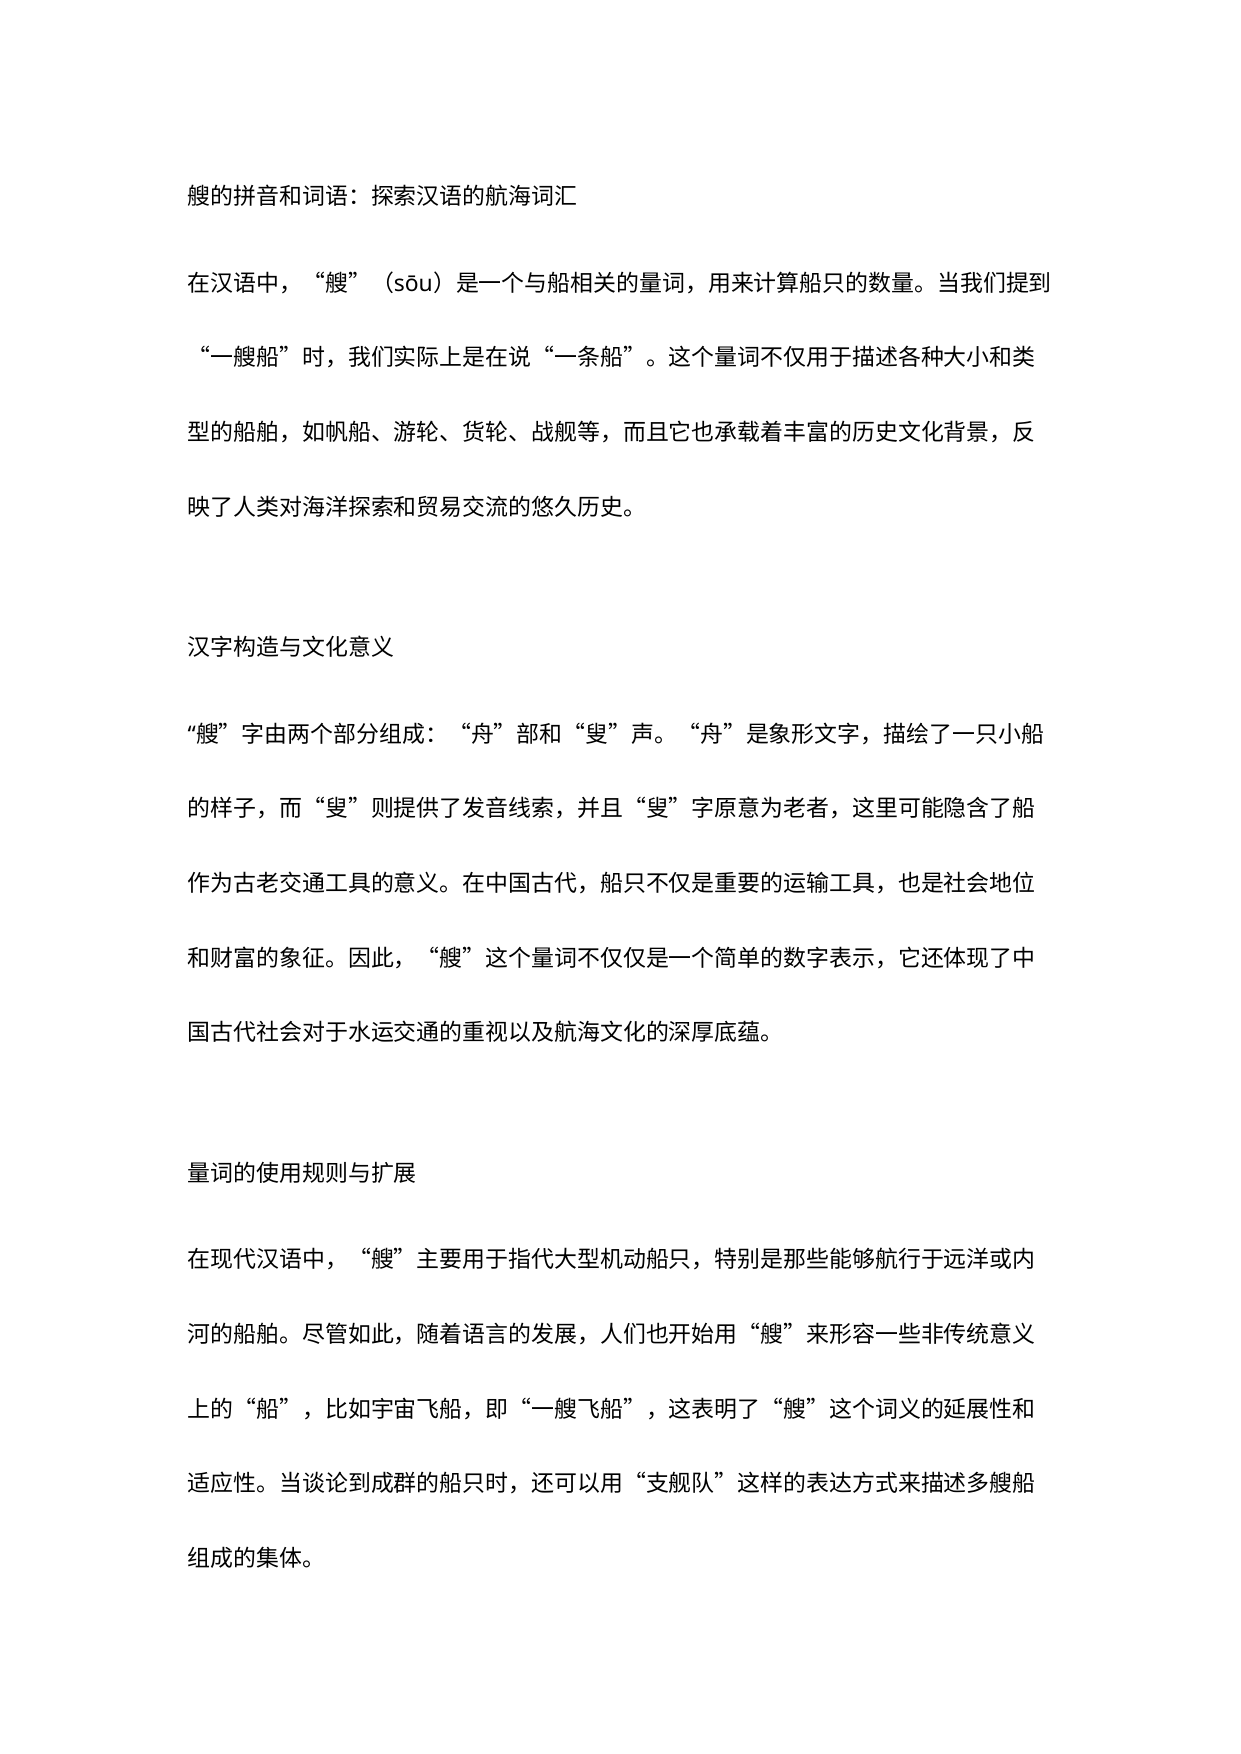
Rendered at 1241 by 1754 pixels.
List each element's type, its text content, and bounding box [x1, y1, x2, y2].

text 量词的使用规则与扩展 [187, 1139, 1053, 1204]
text 在汉语中，“艘”（sōu）是一个与船相关的量词，用来计算船只的数量。当我们提到“一艘船”时，我们实际上是在说“一条船”。这个量词不仅用于描述各种大小和类型的船舶，如帆船、游轮、货轮、战舰等，而且它也承载着丰富的历史文化背景，反映了人类对海洋探索和贸易交流的悠久历史。 [187, 248, 1053, 538]
text “艘”字由两个部分组成：“舟”部和“叟”声。“舟”是象形文字，描绘了一只小船的样子，而“叟”则提供了发音线索，并且“叟”字原意为老者，这里可能隐含了船作为古老交通工具的意义。在中国古代，船只不仅是重要的运输工具，也是社会地位和财富的象征。因此，“艘”这个量词不仅仅是一个简单的数字表示，它还体现了中国古代社会对于水运交通的重视以及航海文化的深厚底蕴。 [187, 699, 1053, 1063]
text 汉字构造与文化意义 [187, 613, 1053, 678]
text 艘的拼音和词语：探索汉语的航海词汇 [187, 162, 1053, 227]
text 在现代汉语中，“艘”主要用于指代大型机动船只，特别是那些能够航行于远洋或内河的船舶。尽管如此，随着语言的发展，人们也开始用“艘”来形容一些非传统意义上的“船”，比如宇宙飞船，即“一艘飞船”，这表明了“艘”这个词义的延展性和适应性。当谈论到成群的船只时，还可以用“支舰队”这样的表达方式来描述多艘船组成的集体。 [187, 1225, 1053, 1589]
